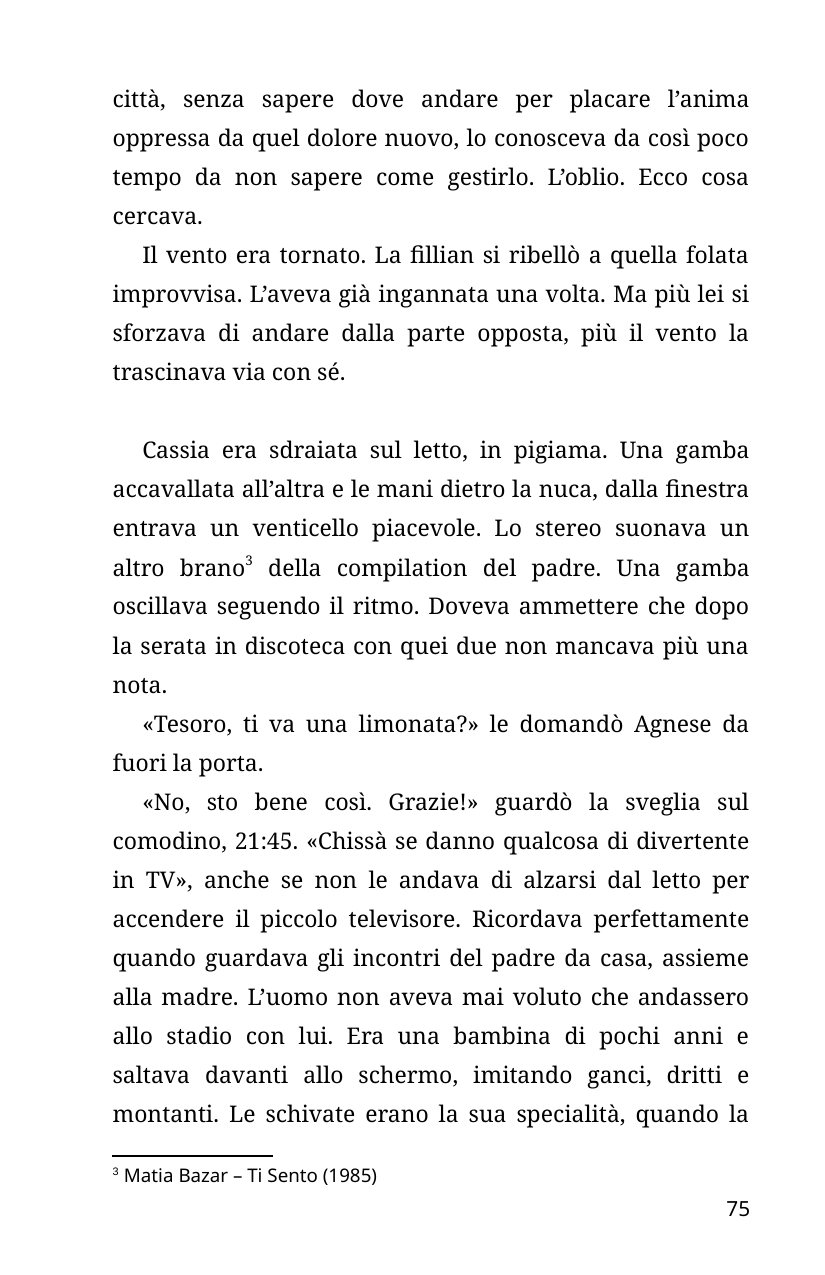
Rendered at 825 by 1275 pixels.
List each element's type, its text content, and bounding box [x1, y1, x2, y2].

text Cassia era sdraiata sul letto, in pigiama. Una gamba accavallata all’altra e le mani dietro la nuca, dalla finestra entrava un venticello piacevole. Lo stereo suonava un altro brano della compilation del padre. Una gamba oscillava seguendo il ritmo. Doveva ammettere che dopo la serata in discoteca con quei due non mancava più una nota. [112, 434, 750, 700]
text Il vento era tornato. La fillian si ribellò a quella folata improvvisa. L’aveva già ingannata una volta. Ma più lei si sforzava di andare dalla parte opposta, più il vento la trascinava via con sé. [112, 239, 750, 387]
text «Tesoro, ti va una limonata?» le domandò Agnese da fuori la porta. [112, 708, 750, 778]
